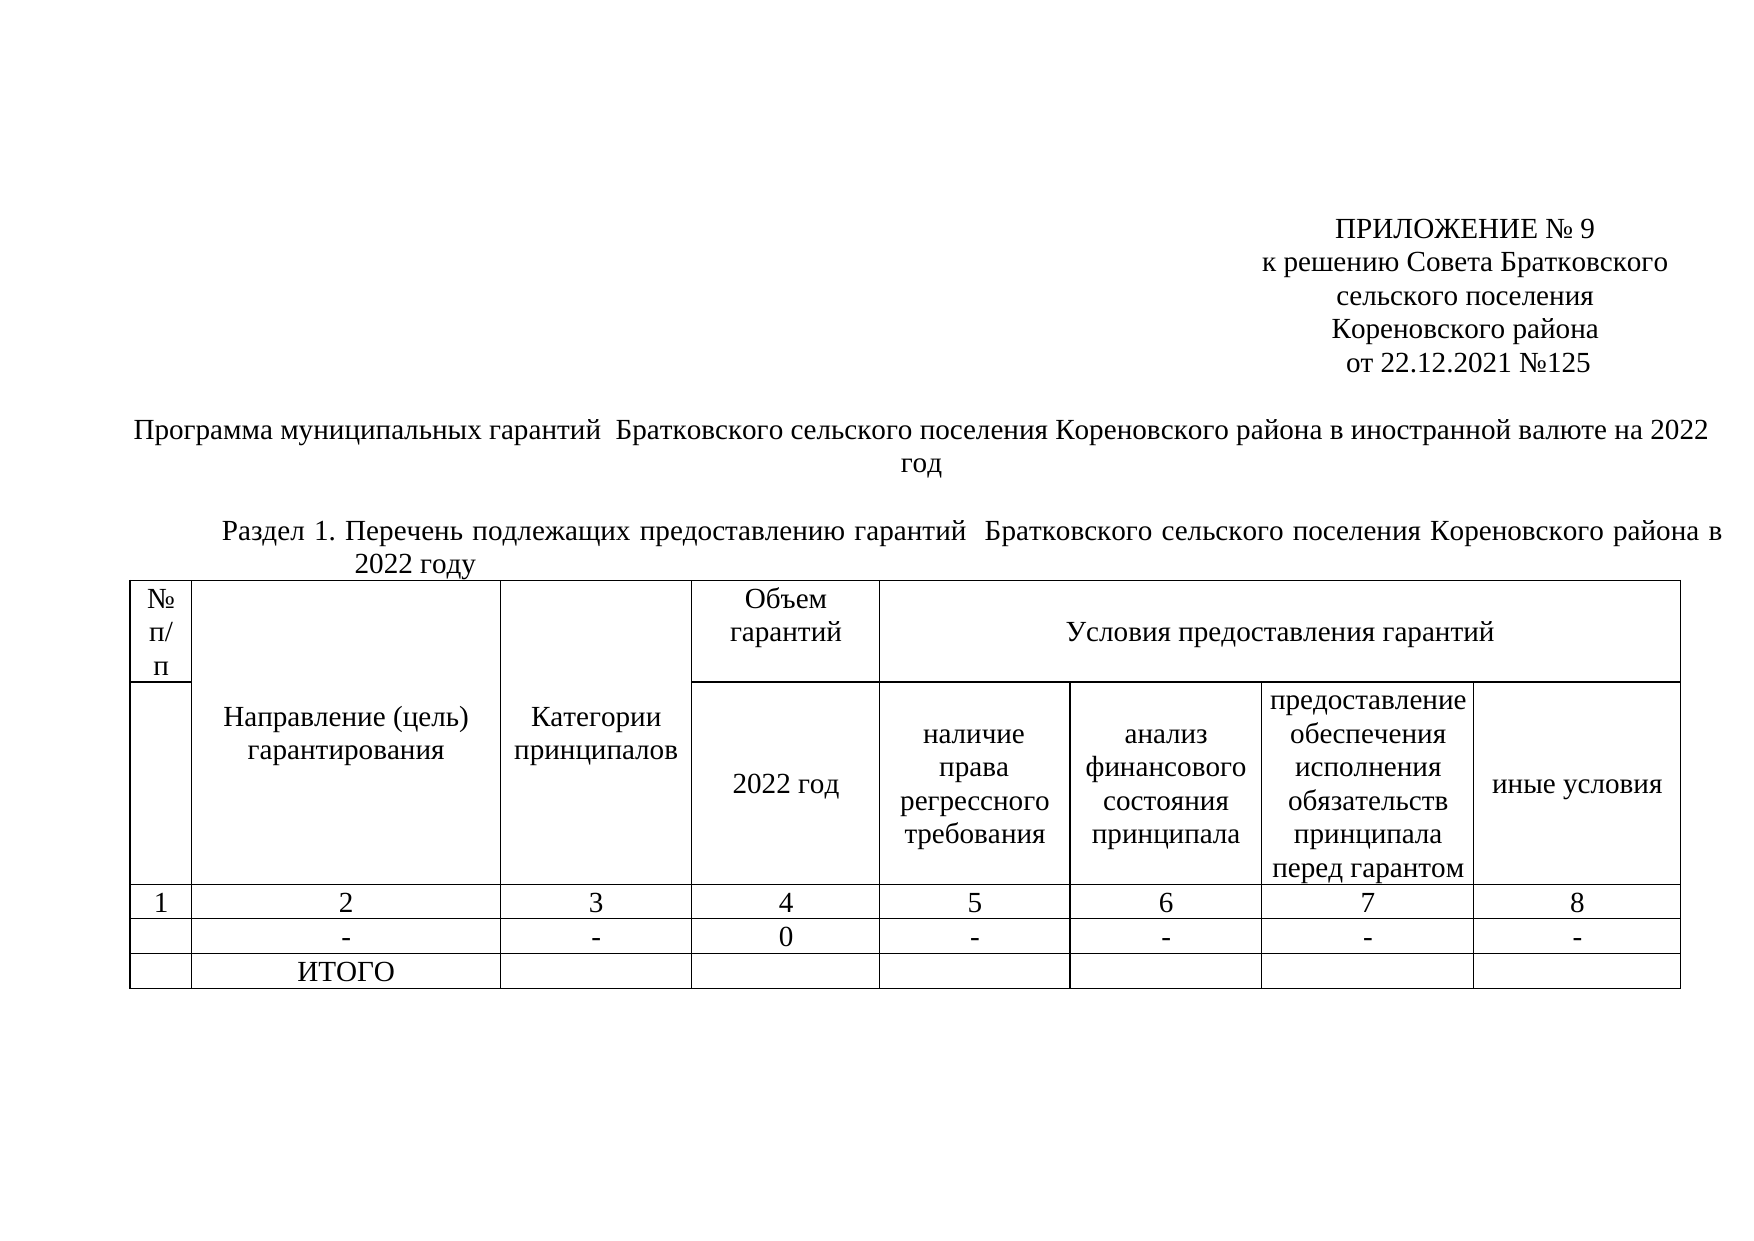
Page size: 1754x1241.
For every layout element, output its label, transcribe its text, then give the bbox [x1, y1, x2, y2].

table_cell наличие права регрессного требования [880, 683, 1069, 884]
table_cell 0 [692, 919, 879, 953]
table_cell 2 [192, 885, 500, 918]
text сельского поселения [118, 278, 1724, 311]
table_cell 1 [131, 885, 191, 918]
text к решению Совета Братковского [118, 244, 1724, 278]
table_cell ИТОГО [192, 954, 500, 987]
table_cell [1262, 954, 1473, 987]
table_cell - [192, 919, 500, 953]
table_cell 4 [692, 885, 879, 918]
table_cell иные условия [1474, 683, 1680, 884]
table_header № п/п [131, 581, 191, 681]
table_cell 6 [1071, 885, 1261, 918]
table_cell 8 [1474, 885, 1680, 918]
table_header Объем гарантий [692, 581, 879, 681]
table_cell - [880, 919, 1069, 953]
table_cell [880, 954, 1069, 987]
table_cell предоставление обеспечения исполнения обязательств принципала перед гарантом [1262, 683, 1473, 884]
table_cell [692, 954, 879, 987]
table_cell [1071, 954, 1261, 987]
text Кореновского района [118, 311, 1724, 345]
table_header Категории принципалов [501, 581, 691, 884]
table_header Условия предоставления гарантий [880, 581, 1680, 681]
table_cell 3 [501, 885, 691, 918]
table_cell [1474, 954, 1680, 987]
table_cell анализ финансового состояния принципала [1071, 683, 1261, 884]
table_cell 7 [1262, 885, 1473, 918]
text Раздел 1. Перечень подлежащих предоставлению гарантий Братковского сельского поселения Кореновского района в 2022 году [222, 513, 1724, 580]
table_cell 5 [880, 885, 1069, 918]
table_cell [131, 683, 191, 884]
table_cell [501, 954, 691, 987]
table_cell [131, 954, 191, 987]
text Программа муниципальных гарантий Братковского сельского поселения Кореновского района в иностранной валюте на 2022 год [118, 412, 1724, 479]
table_cell 2022 год [692, 683, 879, 884]
table_cell - [1262, 919, 1473, 953]
table_cell - [1071, 919, 1261, 953]
table_header Направление (цель) гарантирования [192, 581, 500, 884]
table_cell [131, 919, 191, 953]
table_cell - [501, 919, 691, 953]
table_cell - [1474, 919, 1680, 953]
text от 22.12.2021 №125 [118, 345, 1724, 378]
text ПРИЛОЖЕНИЕ № 9 [118, 211, 1724, 244]
